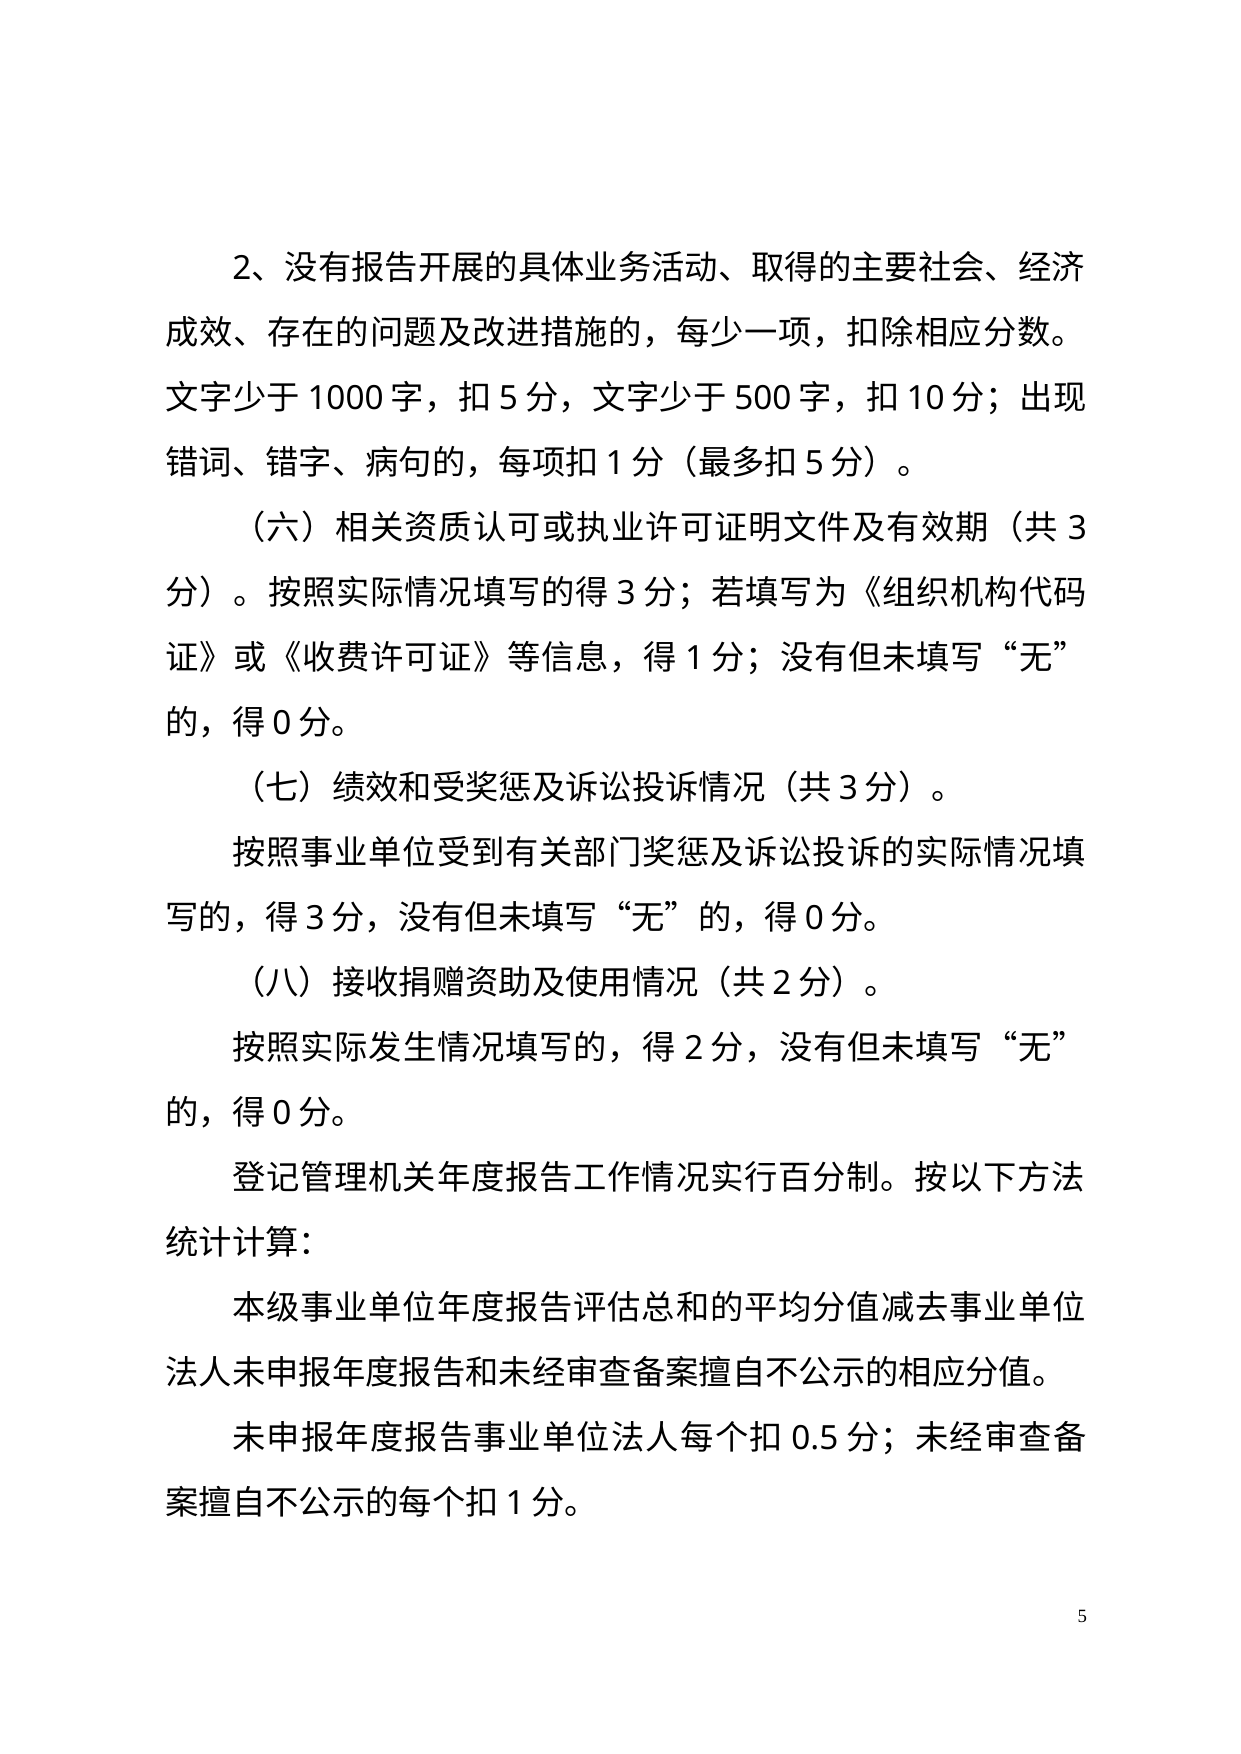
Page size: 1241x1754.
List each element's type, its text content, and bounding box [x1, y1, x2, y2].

text 登记管理机关年度报告工作情况实行百分制。按以下方法统计计算： [165, 1143, 1087, 1273]
text 按照实际发生情况填写的，得2分，没有但未填写“无”的，得0分。 [165, 1013, 1087, 1143]
text （六）相关资质认可或执业许可证明文件及有效期（共3分）。按照实际情况填写的得3分；若填写为《组织机构代码证》或《收费许可证》等信息，得1分；没有但未填写“无”的，得0分。 [165, 493, 1087, 753]
text （七）绩效和受奖惩及诉讼投诉情况（共3分）。 [165, 753, 1087, 818]
text 本级事业单位年度报告评估总和的平均分值减去事业单位法人未申报年度报告和未经审查备案擅自不公示的相应分值。 [165, 1273, 1087, 1403]
text 2、没有报告开展的具体业务活动、取得的主要社会、经济成效、存在的问题及改进措施的，每少一项，扣除相应分数。文字少于1000字，扣5分，文字少于500字，扣10分；出现错词、错字、病句的，每项扣1分（最多扣5分）。 [165, 233, 1087, 493]
text 未申报年度报告事业单位法人每个扣0.5分；未经审查备案擅自不公示的每个扣1分。 [165, 1403, 1087, 1533]
text 按照事业单位受到有关部门奖惩及诉讼投诉的实际情况填写的，得3分，没有但未填写“无”的，得0分。 [165, 818, 1087, 948]
text （八）接收捐赠资助及使用情况（共2分）。 [165, 948, 1087, 1013]
